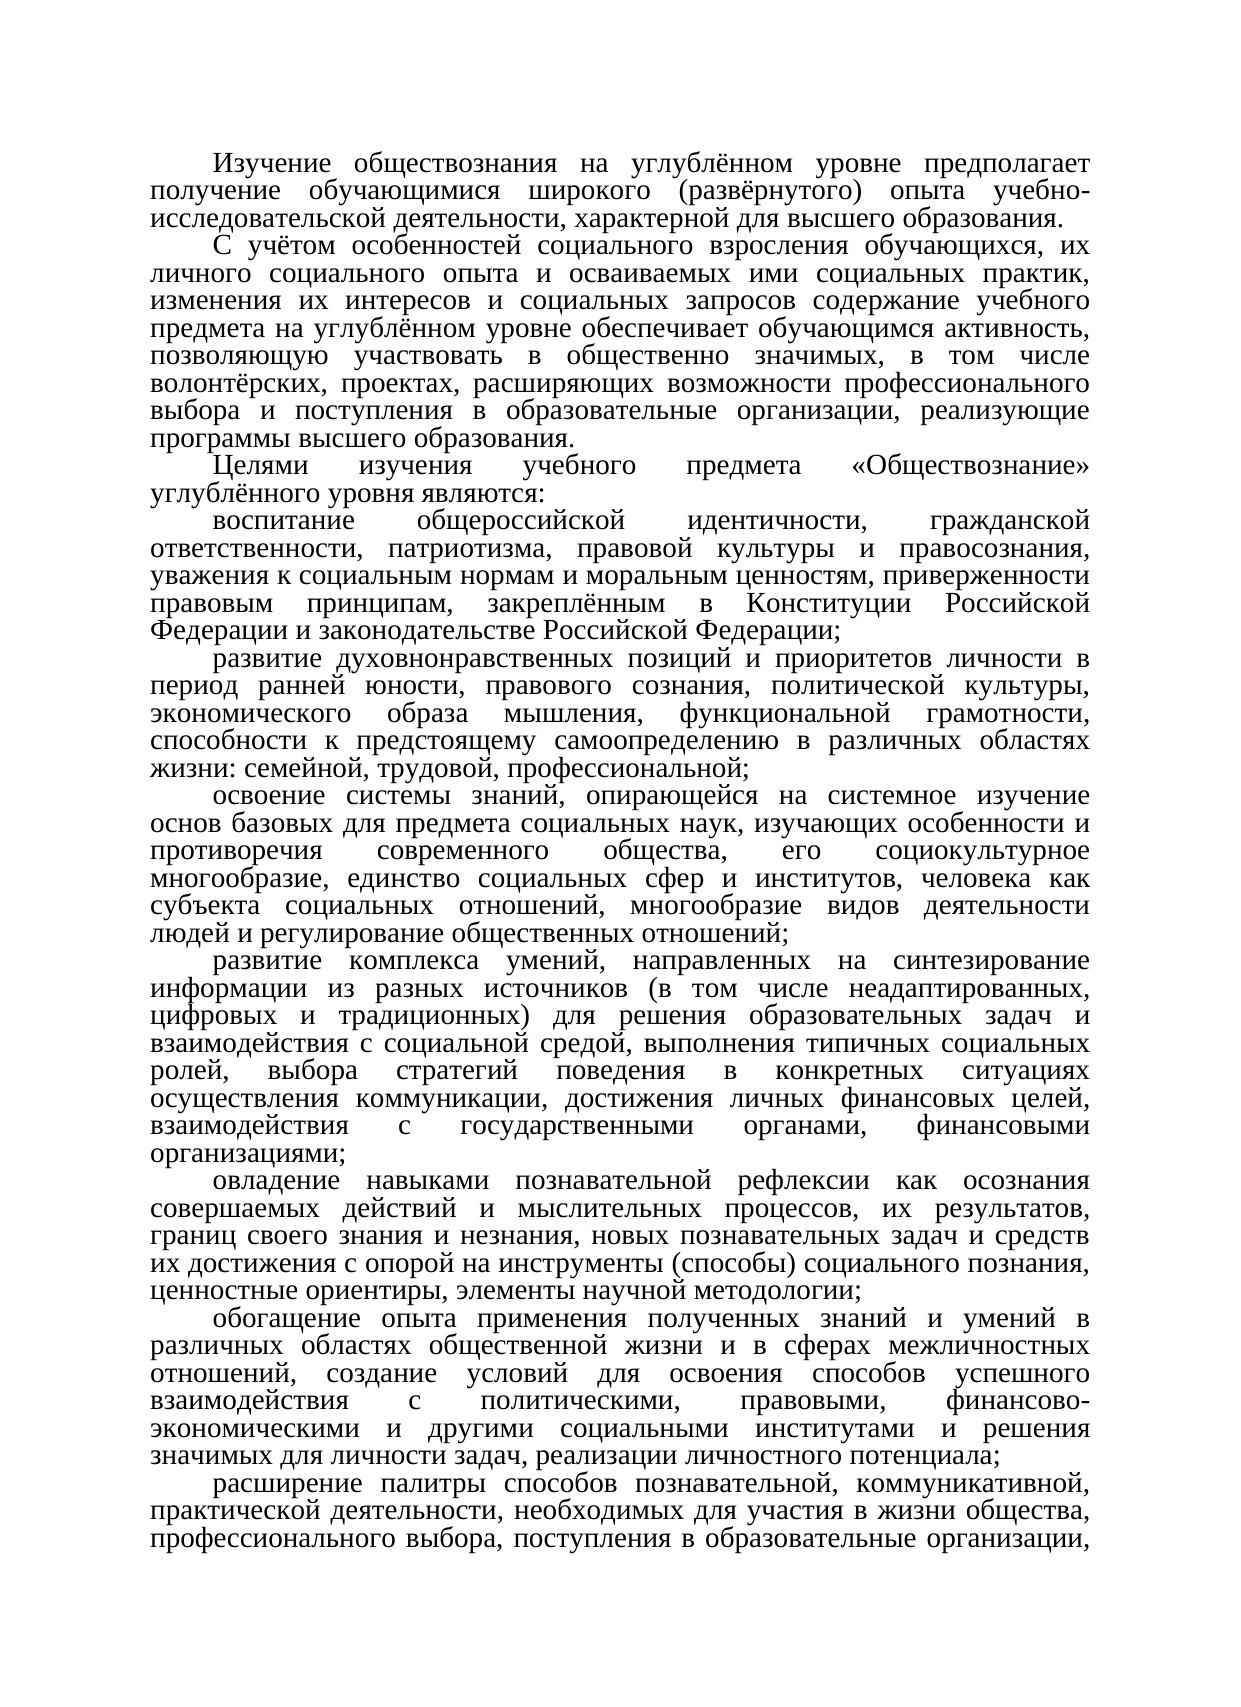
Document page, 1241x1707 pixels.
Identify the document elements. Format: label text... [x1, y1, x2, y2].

text освоение системы знаний, опирающейся на системное изучение основ базовых для предмета социальных наук, изучающих особенности и противоречия современного общества, его социокультурное многообразие, единство социальных сфер и институтов, человека как субъекта социальных отношений, многообразие видов деятельности людей и регулирование общественных отношений; [150, 782, 1090, 947]
text развитие комплекса умений, направленных на синтезирование информации из разных источников (в том числе неадаптированных, цифровых и традиционных) для решения образовательных задач и взаимодействия с социальной средой, выполнения типичных социальных ролей, выбора стратегий поведения в конкретных ситуациях осуществления коммуникации, достижения личных финансовых целей, взаимодействия с государственными органами, финансовыми организациями; [150, 947, 1090, 1167]
text развитие духовнонравственных позиций и приоритетов личности в период ранней юности, правового сознания, политической культуры, экономического образа мышления, функциональной грамотности, способности к предстоящему самоопределению в различных областях жизни: семейной, трудовой, профессиональной; [150, 645, 1090, 782]
text Изучение обществознания на углублённом уровне предполагает получение обучающимися широкого (развёрнутого) опыта учебноисследовательской деятельности, характерной для высшего образования. [150, 150, 1090, 232]
text С учётом особенностей социального взросления обучающихся, их личного социального опыта и осваиваемых ими социальных практик, изменения их интересов и социальных запросов содержание учебного предмета на углублённом уровне обеспечивает обучающимся активность, позволяющую участвовать в общественно значимых, в том числе волонтёрских, проектах, расширяющих возможности профессионального выбора и поступления в образовательные организации, реализующие программы высшего образования. [150, 232, 1090, 452]
text обогащение опыта применения полученных знаний и умений в различных областях общественной жизни и в сферах межличностных отношений, создание условий для освоения способов успешного взаимодействия с политическими, правовыми, финансово-экономическими и другими социальными институтами и решения значимых для личности задач, реализации личностного потенциала; [150, 1305, 1090, 1470]
text овладение навыками познавательной рефлексии как осознания совершаемых действий и мыслительных процессов, их результатов, границ своего знания и незнания, новых познавательных задач и средств их достижения с опорой на инструменты (способы) социального познания, ценностные ориентиры, элементы научной методологии; [150, 1167, 1090, 1305]
text Целями изучения учебного предмета «Обществознание» углублённого уровня являются: [150, 452, 1090, 507]
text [150, 1470, 1090, 1552]
text воспитание общероссийской идентичности, гражданской ответственности, патриотизма, правовой культуры и правосознания, уважения к социальным нормам и моральным ценностям, приверженности правовым принципам, закреплённым в Конституции Российской Федерации и законодательстве Российской Федерации; [150, 507, 1090, 645]
